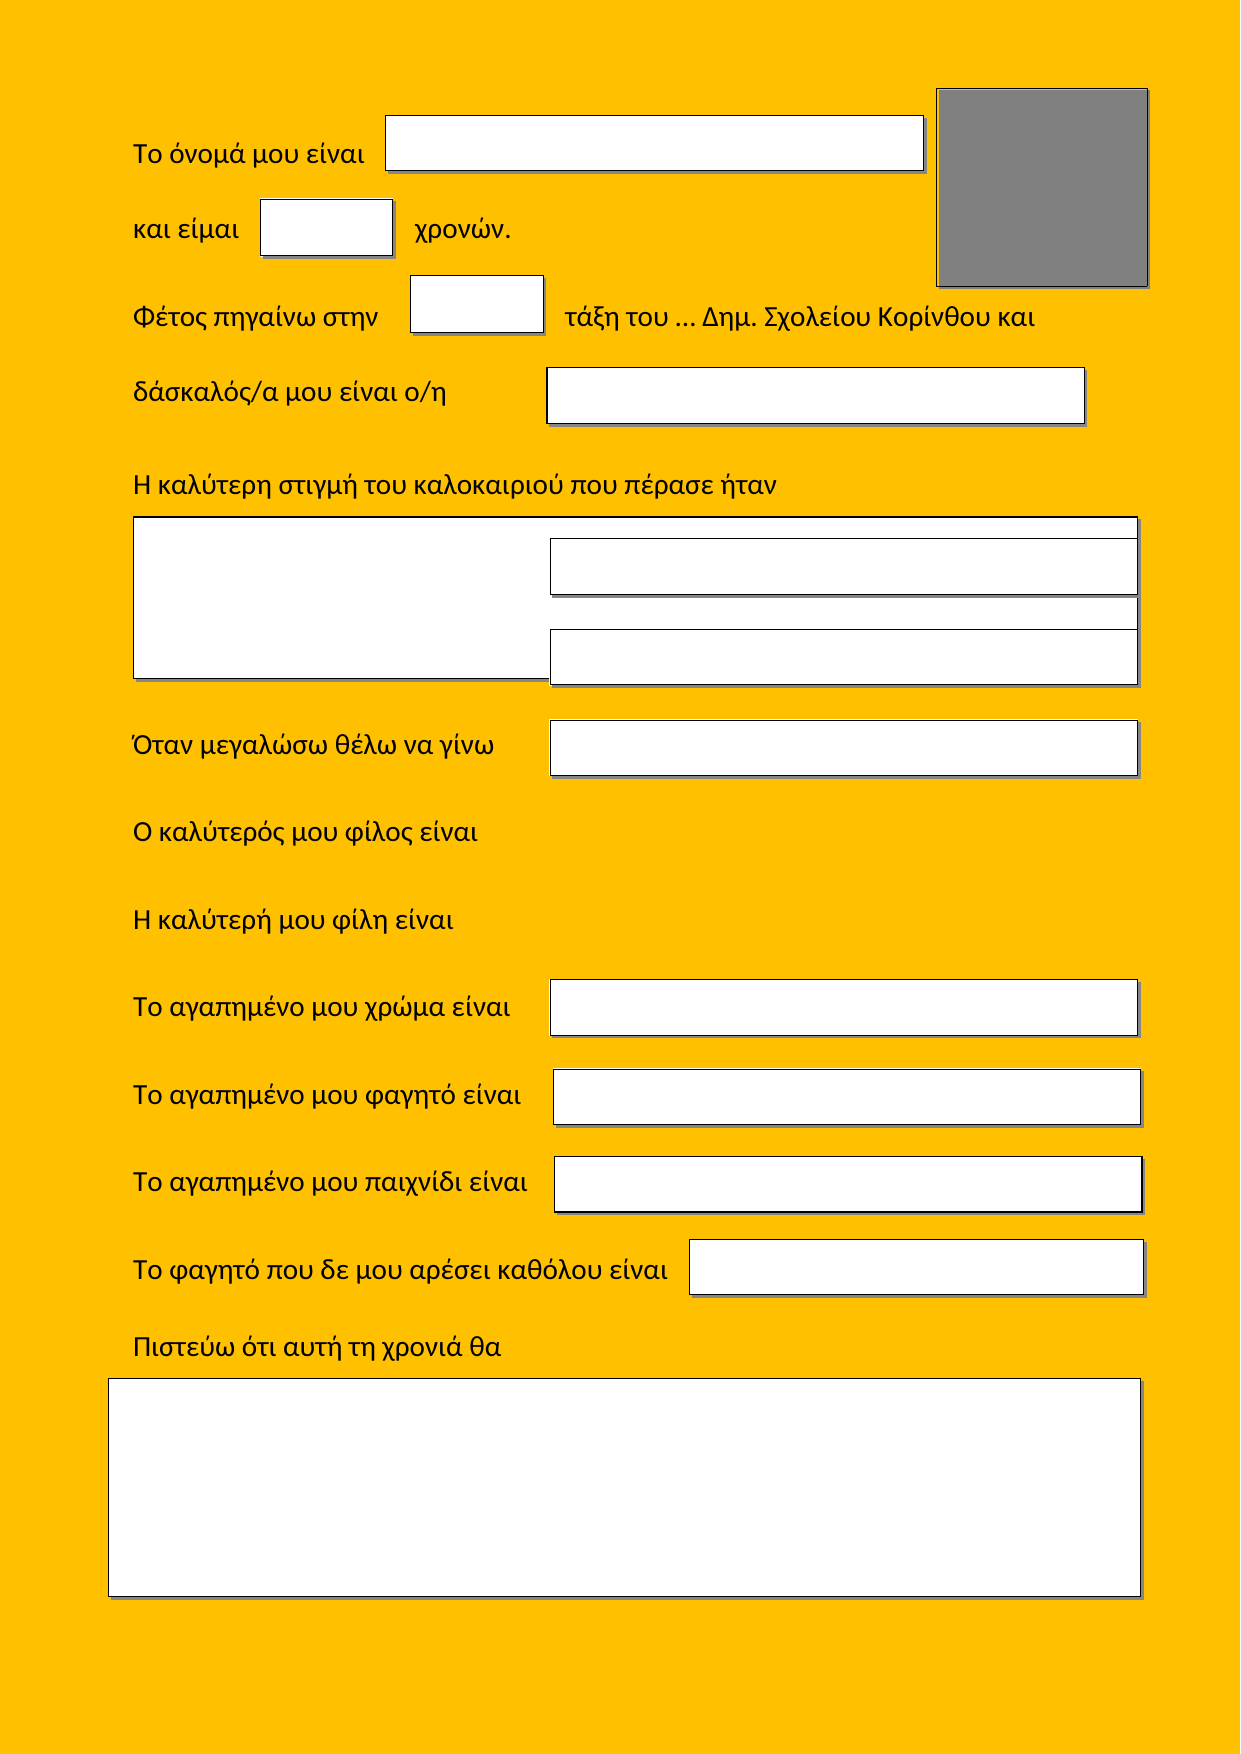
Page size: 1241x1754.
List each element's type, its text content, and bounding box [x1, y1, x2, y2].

text Το φαγητό που δε μου αρέσει καθόλου είναι [133, 1219, 1122, 1294]
text Το αγαπημένο μου φαγητό είναι [133, 1044, 1122, 1119]
text Το αγαπημένο μου χρώμα είναι [133, 957, 1122, 1032]
text Φέτος πηγαίνω στην τάξη του … Δημ. Σχολείου Κορίνθου και δάσκαλός/α μου είναι ο/η [133, 266, 1122, 416]
text Όταν μεγαλώσω θέλω να γίνω [133, 520, 1122, 769]
text Η καλύτερη στιγμή του καλοκαιριού που πέρασε ήταν [133, 441, 1122, 508]
text Το όνομά μου είναι και είμαι χρονών. [133, 103, 576, 253]
text Ο καλύτερός μου φίλος είναι [133, 782, 1122, 857]
text Η καλύτερή μου φίλη είναι [133, 869, 1122, 944]
text Πιστεύω ότι αυτή τη χρονιά θα [133, 1307, 1122, 1369]
text Το αγαπημένο μου παιχνίδι είναι [133, 1132, 1122, 1207]
